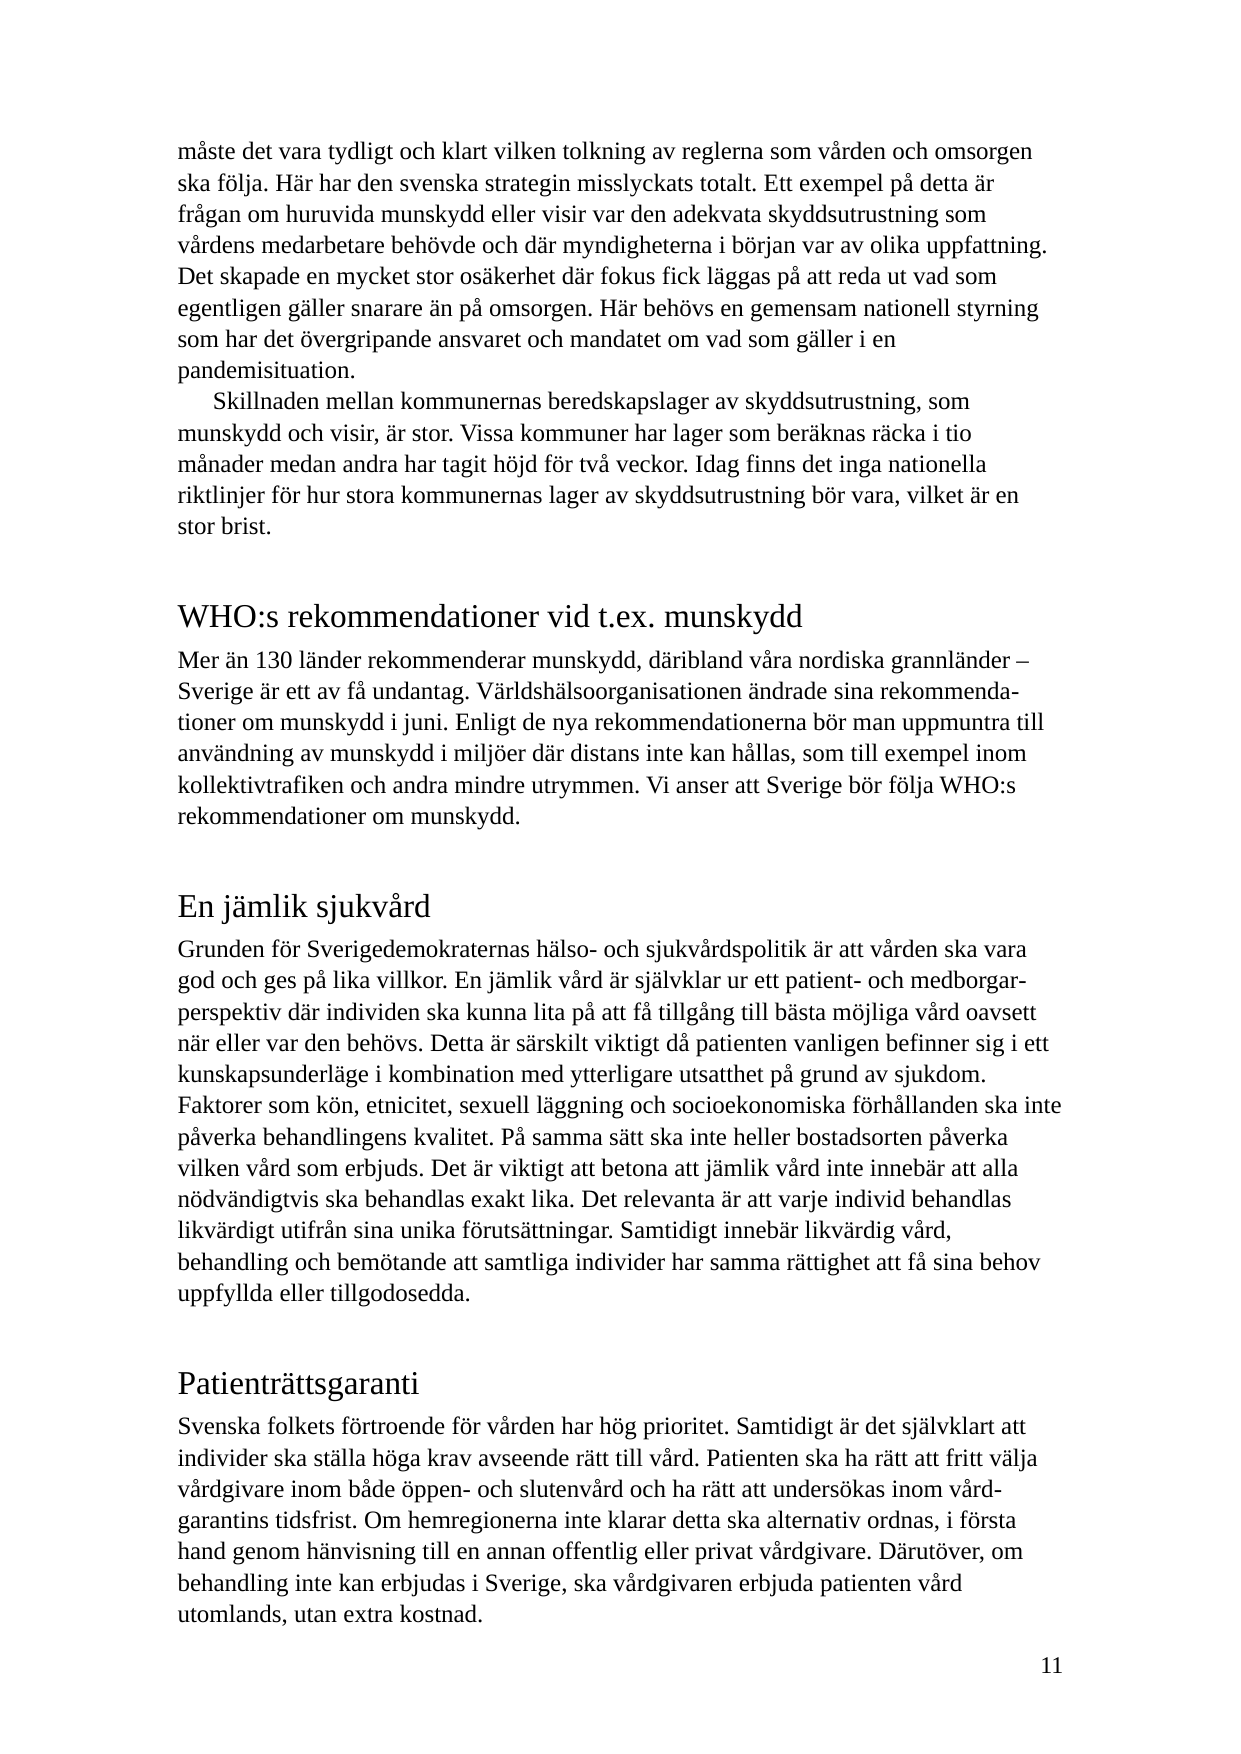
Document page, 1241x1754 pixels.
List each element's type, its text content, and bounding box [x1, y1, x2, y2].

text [177, 134, 1063, 384]
subtitle WHO:s rekommendationer vid t.ex. munskydd [177, 603, 1063, 634]
subtitle En jämlik sjukvård [177, 892, 1063, 923]
subtitle Patienträttsgaranti [177, 1369, 1063, 1401]
text Svenska folkets förtroende för vården har hög prioritet. Samtidigt är det självklart att individer ska ställa höga krav avseende rätt till vård. Patienten ska ha rätt att fritt välja vårdgivare inom både öppen- och slutenvård och ha rätt att undersökas inom vårdgarantins tidsfrist. Om hemregionerna inte klarar detta ska alternativ ordnas, i första hand genom hänvisning till en annan offentlig eller privat vårdgivare. Därutöver, om behandling inte kan erbjudas i Sverige, ska vårdgivaren erbjuda patienten vård utomlands, utan extra kostnad. [177, 1409, 1063, 1628]
text Mer än 130 länder rekommenderar munskydd, däribland våra nordiska grannländer – Sverige är ett av få undantag. Världshälsoorganisationen ändrade sina rekommendationer om munskydd i juni. Enligt de nya rekommendationerna bör man uppmuntra till användning av munskydd i miljöer där distans inte kan hållas, som till exempel inom kollektivtrafiken och andra mindre utrymmen. Vi anser att Sverige bör följa WHO:s rekommendationer om munskydd. [177, 642, 1063, 830]
text Skillnaden mellan kommunernas beredskapslager av skyddsutrustning, som munskydd och visir, är stor. Vissa kommuner har lager som beräknas räcka i tio månader medan andra har tagit höjd för två veckor. Idag finns det inga nationella riktlinjer för hur stora kommunernas lager av skyddsutrustning bör vara, vilket är en stor brist. [177, 384, 1063, 540]
text Grunden för Sverigedemokraternas hälso- och sjukvårdspolitik är att vården ska vara god och ges på lika villkor. En jämlik vård är självklar ur ett patient- och medborgarperspektiv där individen ska kunna lita på att få tillgång till bästa möjliga vård oavsett när eller var den behövs. Detta är särskilt viktigt då patienten vanligen befinner sig i ett kunskapsunderläge i kombination med ytterligare utsatthet på grund av sjukdom. Faktorer som kön, etnicitet, sexuell läggning och socioekonomiska förhållanden ska inte påverka behandlingens kvalitet. På samma sätt ska inte heller bostadsorten påverka vilken vård som erbjuds. Det är viktigt att betona att jämlik vård inte innebär att alla nödvändigtvis ska behandlas exakt lika. Det relevanta är att varje individ behandlas likvärdigt utifrån sina unika förutsättningar. Samtidigt innebär likvärdig vård, behandling och bemötande att samtliga individer har samma rättighet att få sina behov uppfyllda eller tillgodosedda. [177, 932, 1063, 1307]
